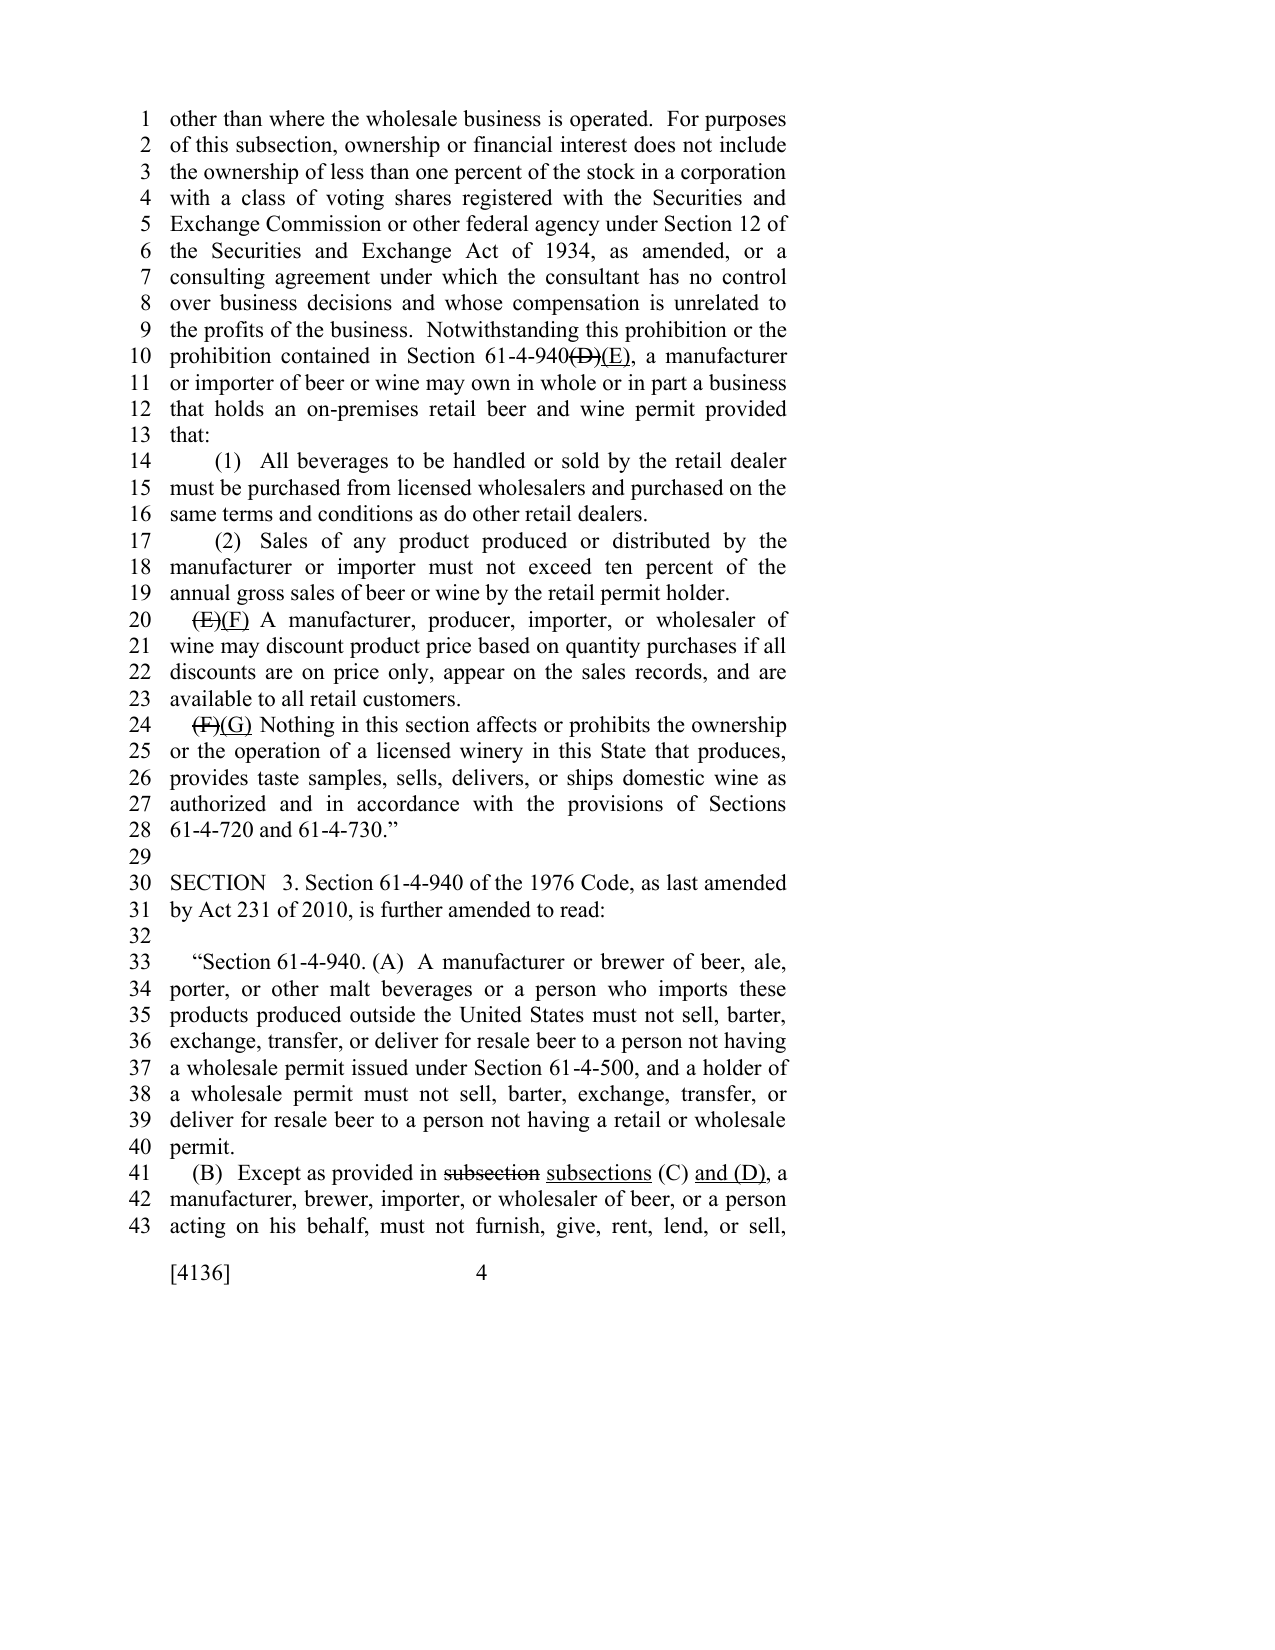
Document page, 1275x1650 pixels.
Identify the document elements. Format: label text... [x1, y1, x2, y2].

text (2) Sales of any product produced or distributed by the manufacturer or importer must not exceed ten percent of the annual gross sales of beer or wine by the retail permit holder. [169, 527, 787, 606]
text SECTION 3. Section 61-4-940 of the 1976 Code, as last amended by Act 231 of 2010, is further amended to read: [169, 869, 787, 922]
text (1) All beverages to be handled or sold by the retail dealer must be purchased from licensed wholesalers and purchased on the same terms and conditions as do other retail dealers. [169, 448, 787, 527]
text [169, 105, 787, 448]
text “Section 61-4-940. (A) A manufacturer or brewer of beer, ale, porter, or other malt beverages or a person who imports these products produced outside the United States must not sell, barter, exchange, transfer, or deliver for resale beer to a person not having a wholesale permit issued under Section 61-4-500, and a holder of a wholesale permit must not sell, barter, exchange, transfer, or deliver for resale beer to a person not having a retail or wholesale permit. [169, 948, 787, 1159]
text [169, 1159, 787, 1238]
text (E)(F) A manufacturer, producer, importer, or wholesaler of wine may discount product price based on quantity purchases if all discounts are on price only, appear on the sales records, and are available to all retail customers. [169, 606, 787, 711]
text (F)(G) Nothing in this section affects or prohibits the ownership or the operation of a licensed winery in this State that produces, provides taste samples, sells, delivers, or ships domestic wine as authorized and in accordance with the provisions of Sections 61-4-720 and 61-4-730.” [169, 711, 787, 843]
